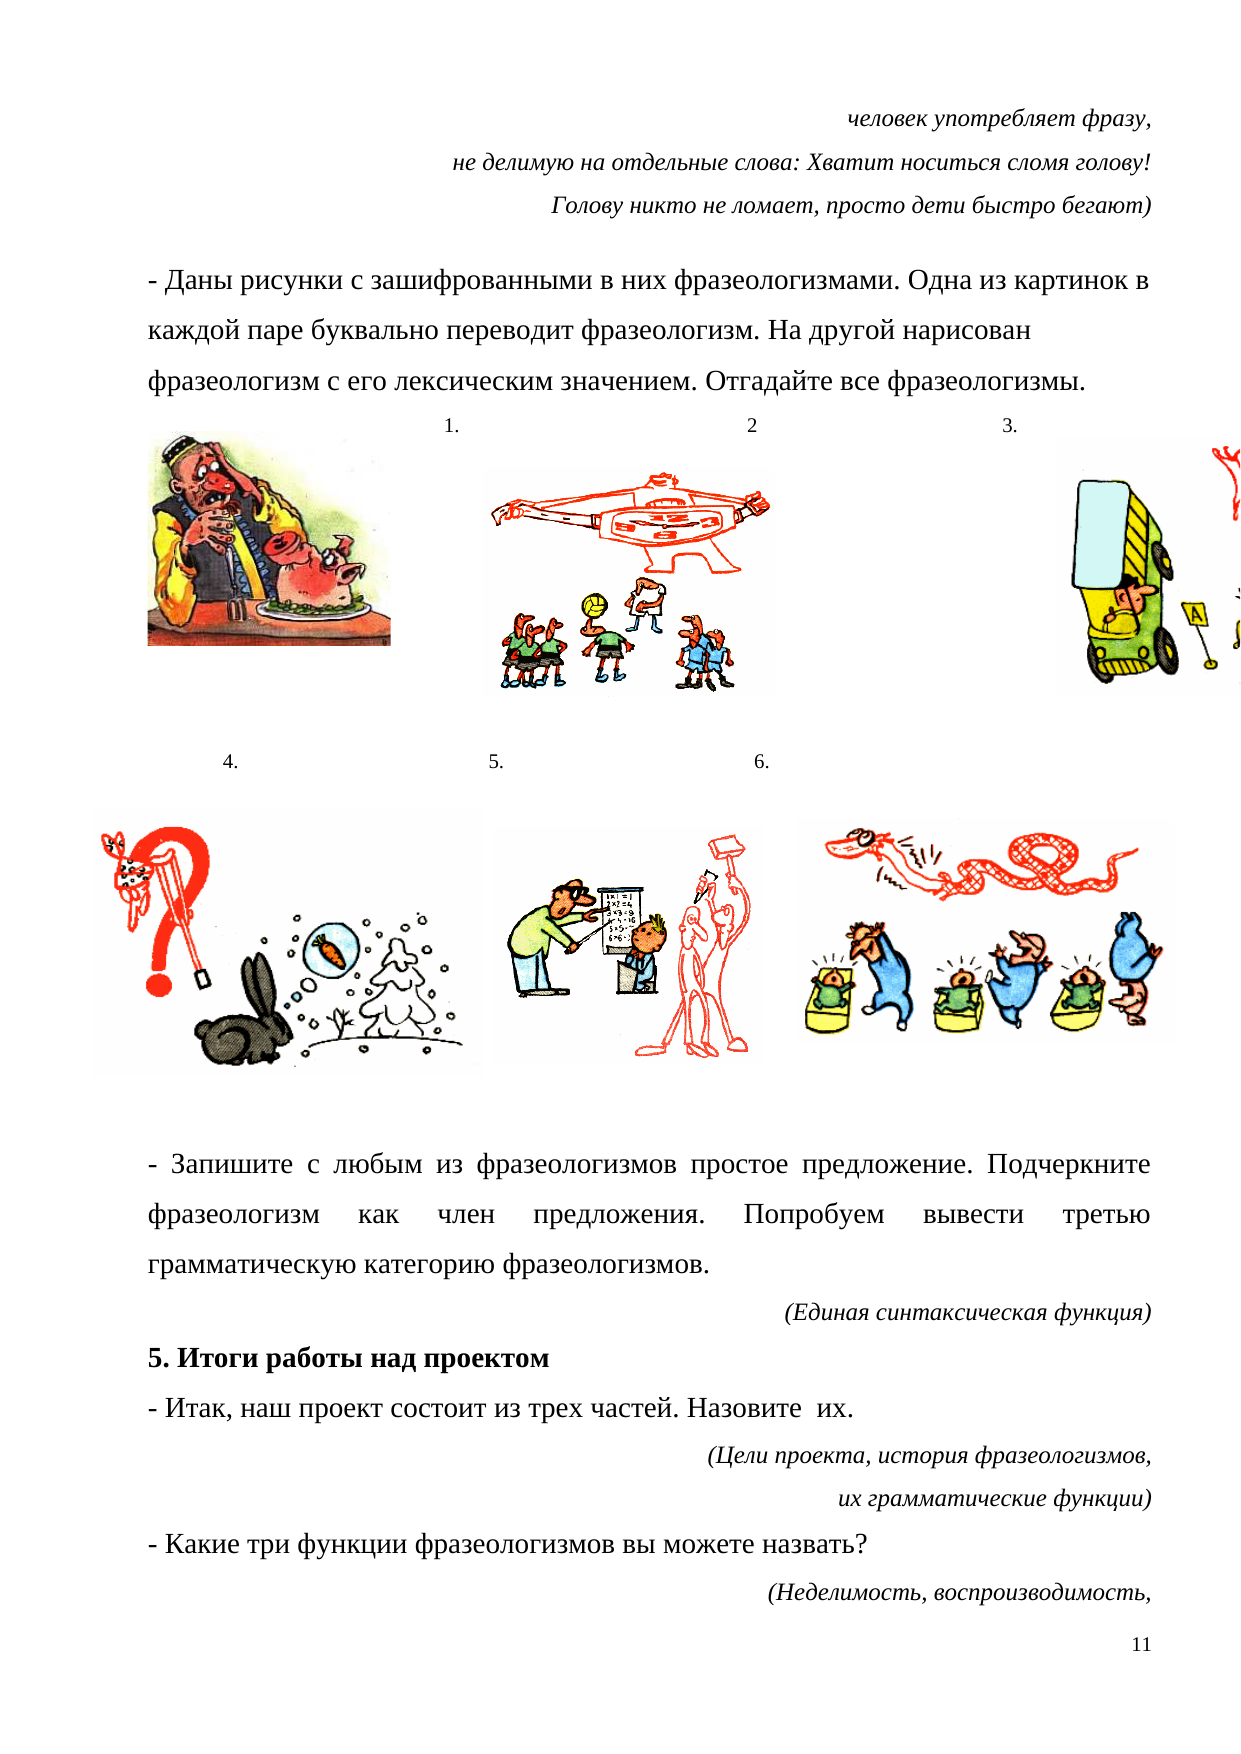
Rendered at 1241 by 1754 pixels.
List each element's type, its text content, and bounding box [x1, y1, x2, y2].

picture [493, 826, 763, 1063]
picture [147, 431, 391, 646]
text 5. Итоги работы над проектом [148, 1340, 1152, 1373]
text человек употребляет фразу, [148, 103, 1152, 132]
text не делимую на отдельные слова: Хватит носиться сломя голову! [148, 147, 1152, 175]
text - Какие три функции фразеологизмов вы можете назвать? [148, 1527, 1152, 1560]
picture [1055, 438, 1241, 697]
text - Итак, наш проект состоит из трех частей. Назовите их. [148, 1390, 1152, 1424]
picture [796, 818, 1175, 1044]
text - Запишите с любым из фразеологизмов простое предложение. Подчеркните фразеологизм как член предложения. Попробуем вывести третью грамматическую категорию фразеологизмов. [148, 1146, 1152, 1280]
list 4. 5. 6. [223, 749, 1152, 773]
text - Даны рисунки с зашифрованными в них фразеологизмами. Одна из картинок в каждой паре буквально переводит фразеологизм. На другой нарисован фразеологизм с его лексическим значением. Отгадайте все фразеологизмы. [148, 262, 1152, 396]
picture [92, 809, 483, 1077]
text их грамматические функции) [148, 1483, 1152, 1512]
picture [482, 466, 775, 697]
text (Неделимость, воспроизводимость, [148, 1577, 1152, 1606]
list 2 3. [185, 413, 1152, 437]
text Голову никто не ломает, просто дети быстро бегают) [148, 190, 1152, 218]
text (Единая синтаксическая функция) [148, 1297, 1152, 1325]
text (Цели проекта, история фразеологизмов, [148, 1440, 1152, 1469]
